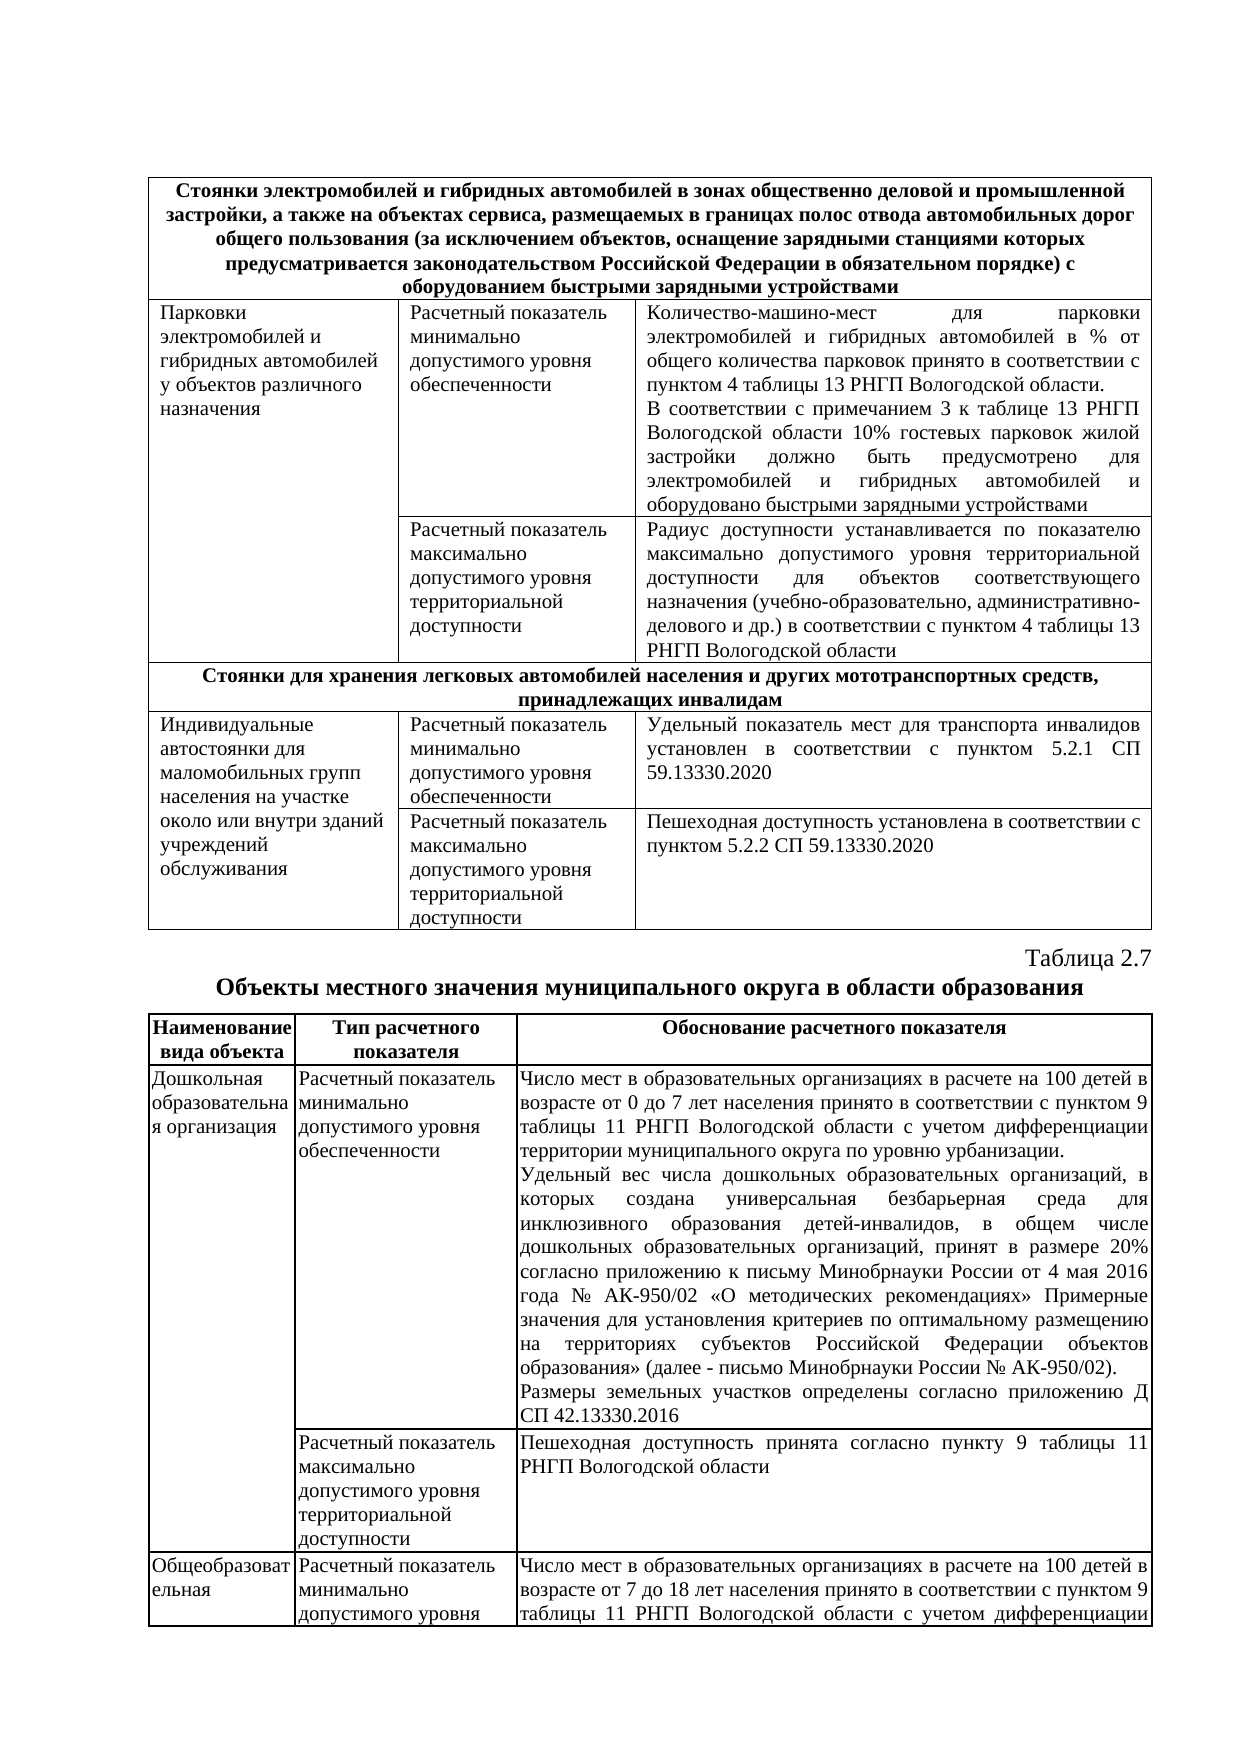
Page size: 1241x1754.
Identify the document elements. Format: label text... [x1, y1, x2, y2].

table_header Обоснование расчетного показателя [518, 1015, 1151, 1063]
table_header Наименование вида объекта [150, 1015, 294, 1063]
table_cell Пешеходная доступность принята согласно пункту 9 таблицы 11 РНГП Вологодской области [518, 1430, 1151, 1551]
table_cell Стоянки электромобилей и гибридных автомобилей в зонах общественно деловой и промышленной застройки, а также на объектах сервиса, размещаемых в границах полос отвода автомобильных дорог общего пользования (за исключением объектов, оснащение зарядными станциями которых предусматривается законодательством Российской Федерации в обязательном порядке) с оборудованием быстрыми зарядными устройствами [149, 178, 1151, 298]
table_header Тип расчетного показателя [296, 1015, 516, 1063]
table_cell Расчетный показатель минимально допустимого уровня обеспеченности [399, 712, 635, 808]
table_cell Расчетный показатель максимально допустимого уровня территориальной доступности [399, 517, 635, 662]
table_cell Расчетный показатель минимально допустимого уровня обеспеченности [296, 1553, 516, 1625]
table_cell Стоянки для хранения легковых автомобилей населения и других мототранспортных средств, принадлежащих инвалидам [149, 663, 1151, 711]
subtitle Объекты местного значения муниципального округа в области образования [148, 972, 1152, 1000]
table_cell Расчетный показатель минимально допустимого уровня обеспеченности [399, 300, 635, 516]
table_cell Дошкольная образовательная организация [150, 1066, 294, 1551]
table_cell Парковки электромобилей и гибридных автомобилей у объектов различного назначения [149, 300, 398, 662]
table_cell Количество-машино-мест для парковки электромобилей и гибридных автомобилей в % от общего количества парковок принято в соответствии с пунктом 4 таблицы 13 РНГП Вологодской области. В соответствии с примечанием 3 к таблице 13 РНГП Вологодской области 10% гостевых парковок жилой застройки должно быть предусмотрено для электромобилей и гибридных автомобилей и оборудовано быстрыми зарядными устройствами [636, 300, 1151, 516]
table_cell Пешеходная доступность установлена в соответствии с пунктом 5.2.2 СП 59.13330.2020 [636, 809, 1151, 929]
table_cell Число мест в образовательных организациях в расчете на 100 детей в возрасте от 0 до 7 лет населения принято в соответствии с пунктом 9 таблицы 11 РНГП Вологодской области с учетом дифференциации территории муниципального округа по уровню урбанизации. Удельный вес числа дошкольных образовательных организаций, в которых создана универсальная безбарьерная среда для инклюзивного образования детей-инвалидов, в общем числе дошкольных образовательных организаций, принят в размере 20% согласно приложению к письму Минобрнауки России от 4 мая 2016 года № АК-950/02 «О методических рекомендациях» Примерные значения для установления критериев по оптимальному размещению на территориях субъектов Российской Федерации объектов образования» (далее - письмо Минобрнауки России № АК-950/02). Размеры земельных участков определены согласно приложению Д СП 42.13330.2016 [518, 1066, 1151, 1428]
table_cell Радиус доступности устанавливается по показателю максимально допустимого уровня территориальной доступности для объектов соответствующего назначения (учебно-образовательно, административно-делового и др.) в соответствии с пунктом 4 таблицы 13 РНГП Вологодской области [636, 517, 1151, 662]
table_cell Расчетный показатель минимально допустимого уровня обеспеченности [296, 1066, 516, 1428]
table_cell Расчетный показатель максимально допустимого уровня территориальной доступности [399, 809, 635, 929]
table_cell Индивидуальные автостоянки для маломобильных групп населения на участке около или внутри зданий учреждений обслуживания [149, 712, 398, 929]
text Таблица 2.7 [148, 943, 1152, 972]
table_cell Общеобразовательная организация [150, 1553, 294, 1625]
table_cell Расчетный показатель максимально допустимого уровня территориальной доступности [296, 1430, 516, 1551]
table_cell Удельный показатель мест для транспорта инвалидов установлен в соответствии с пунктом 5.2.1 СП 59.13330.2020 [636, 712, 1151, 808]
